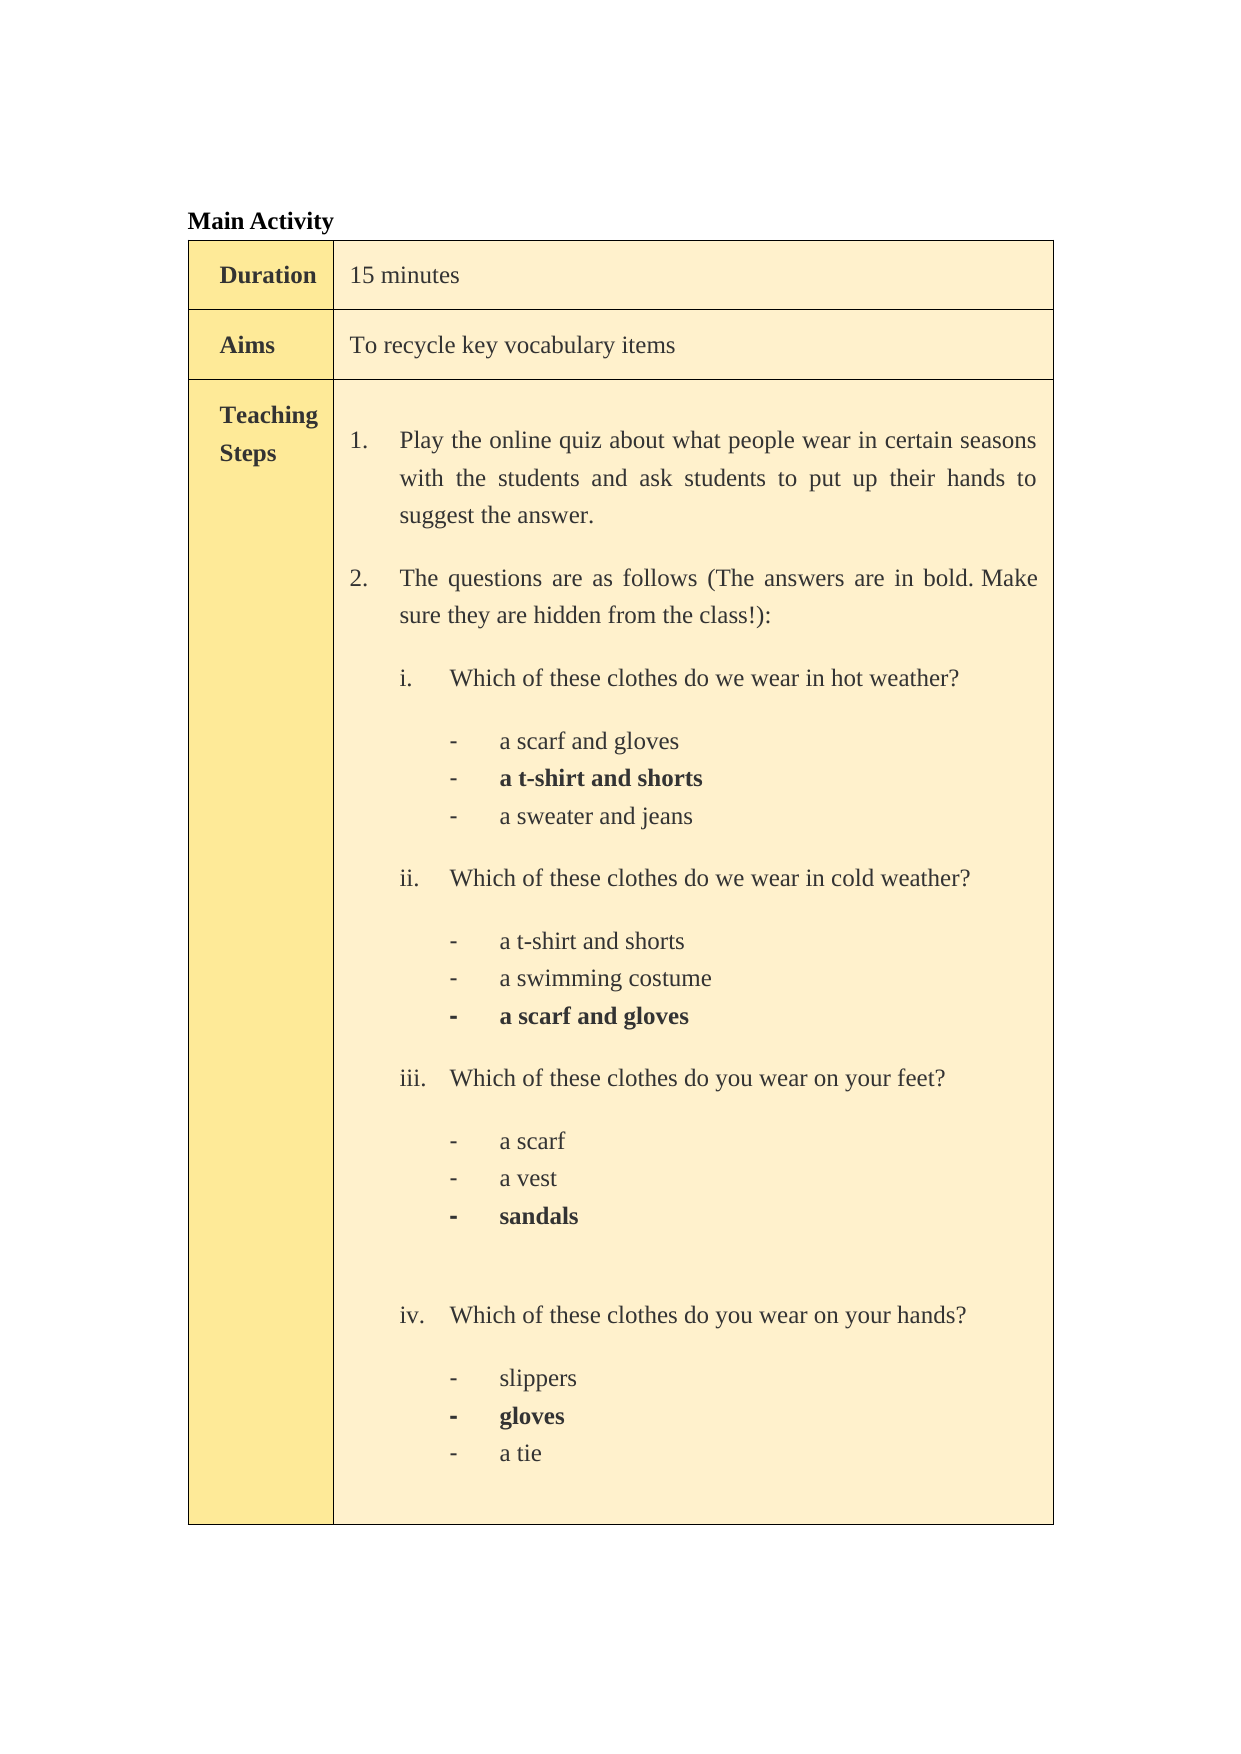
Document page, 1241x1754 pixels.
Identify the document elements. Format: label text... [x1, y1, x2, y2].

text Main Activity [187, 202, 1053, 239]
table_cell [334, 380, 1053, 1524]
table_header Duration [189, 241, 333, 309]
table_cell Teaching Steps [189, 380, 333, 1524]
table_cell To recycle key vocabulary items [334, 310, 1053, 379]
table_header 15 minutes [334, 241, 1053, 309]
table_cell Aims [189, 310, 333, 379]
